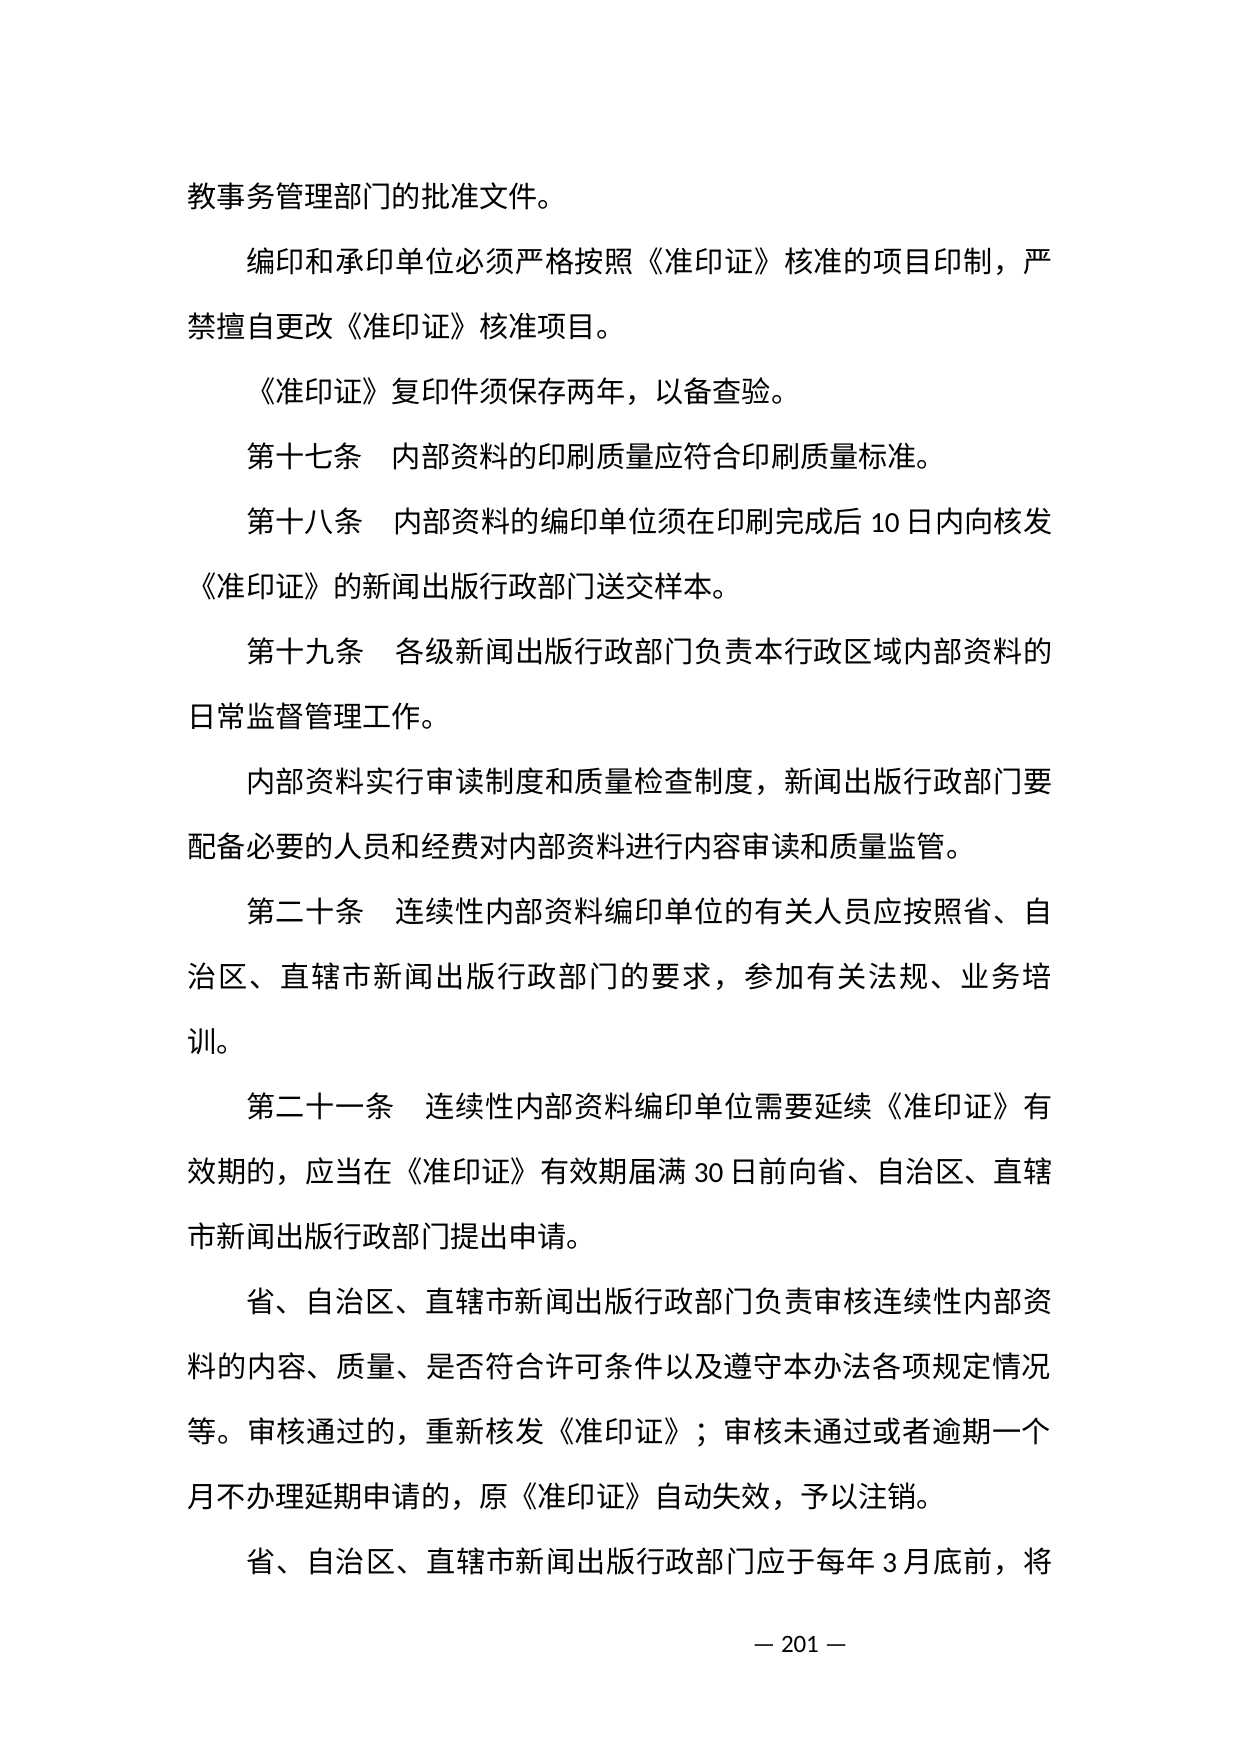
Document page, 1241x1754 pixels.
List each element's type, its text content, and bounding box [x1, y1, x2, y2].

text 编印和承印单位必须严格按照《准印证》核准的项目印制，严禁擅自更改《准印证》核准项目。 [187, 227, 1053, 357]
text 第十九条 各级新闻出版行政部门负责本行政区域内部资料的日常监督管理工作。 [187, 617, 1053, 747]
text 第二十一条 连续性内部资料编印单位需要延续《准印证》有效期的，应当在《准印证》有效期届满30日前向省、自治区、直辖市新闻出版行政部门提出申请。 [187, 1072, 1053, 1267]
text 第十七条 内部资料的印刷质量应符合印刷质量标准。 [187, 422, 1053, 487]
text 《准印证》复印件须保存两年，以备查验。 [187, 357, 1053, 422]
text 省、自治区、直辖市新闻出版行政部门负责审核连续性内部资料的内容、质量、是否符合许可条件以及遵守本办法各项规定情况等。审核通过的，重新核发《准印证》；审核未通过或者逾期一个月不办理延期申请的，原《准印证》自动失效，予以注销。 [187, 1267, 1053, 1527]
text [187, 162, 1053, 227]
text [187, 1527, 1053, 1592]
text 第十八条 内部资料的编印单位须在印刷完成后10日内向核发《准印证》的新闻出版行政部门送交样本。 [187, 487, 1053, 617]
text 内部资料实行审读制度和质量检查制度，新闻出版行政部门要配备必要的人员和经费对内部资料进行内容审读和质量监管。 [187, 747, 1053, 877]
text 第二十条 连续性内部资料编印单位的有关人员应按照省、自治区、直辖市新闻出版行政部门的要求，参加有关法规、业务培训。 [187, 877, 1053, 1072]
